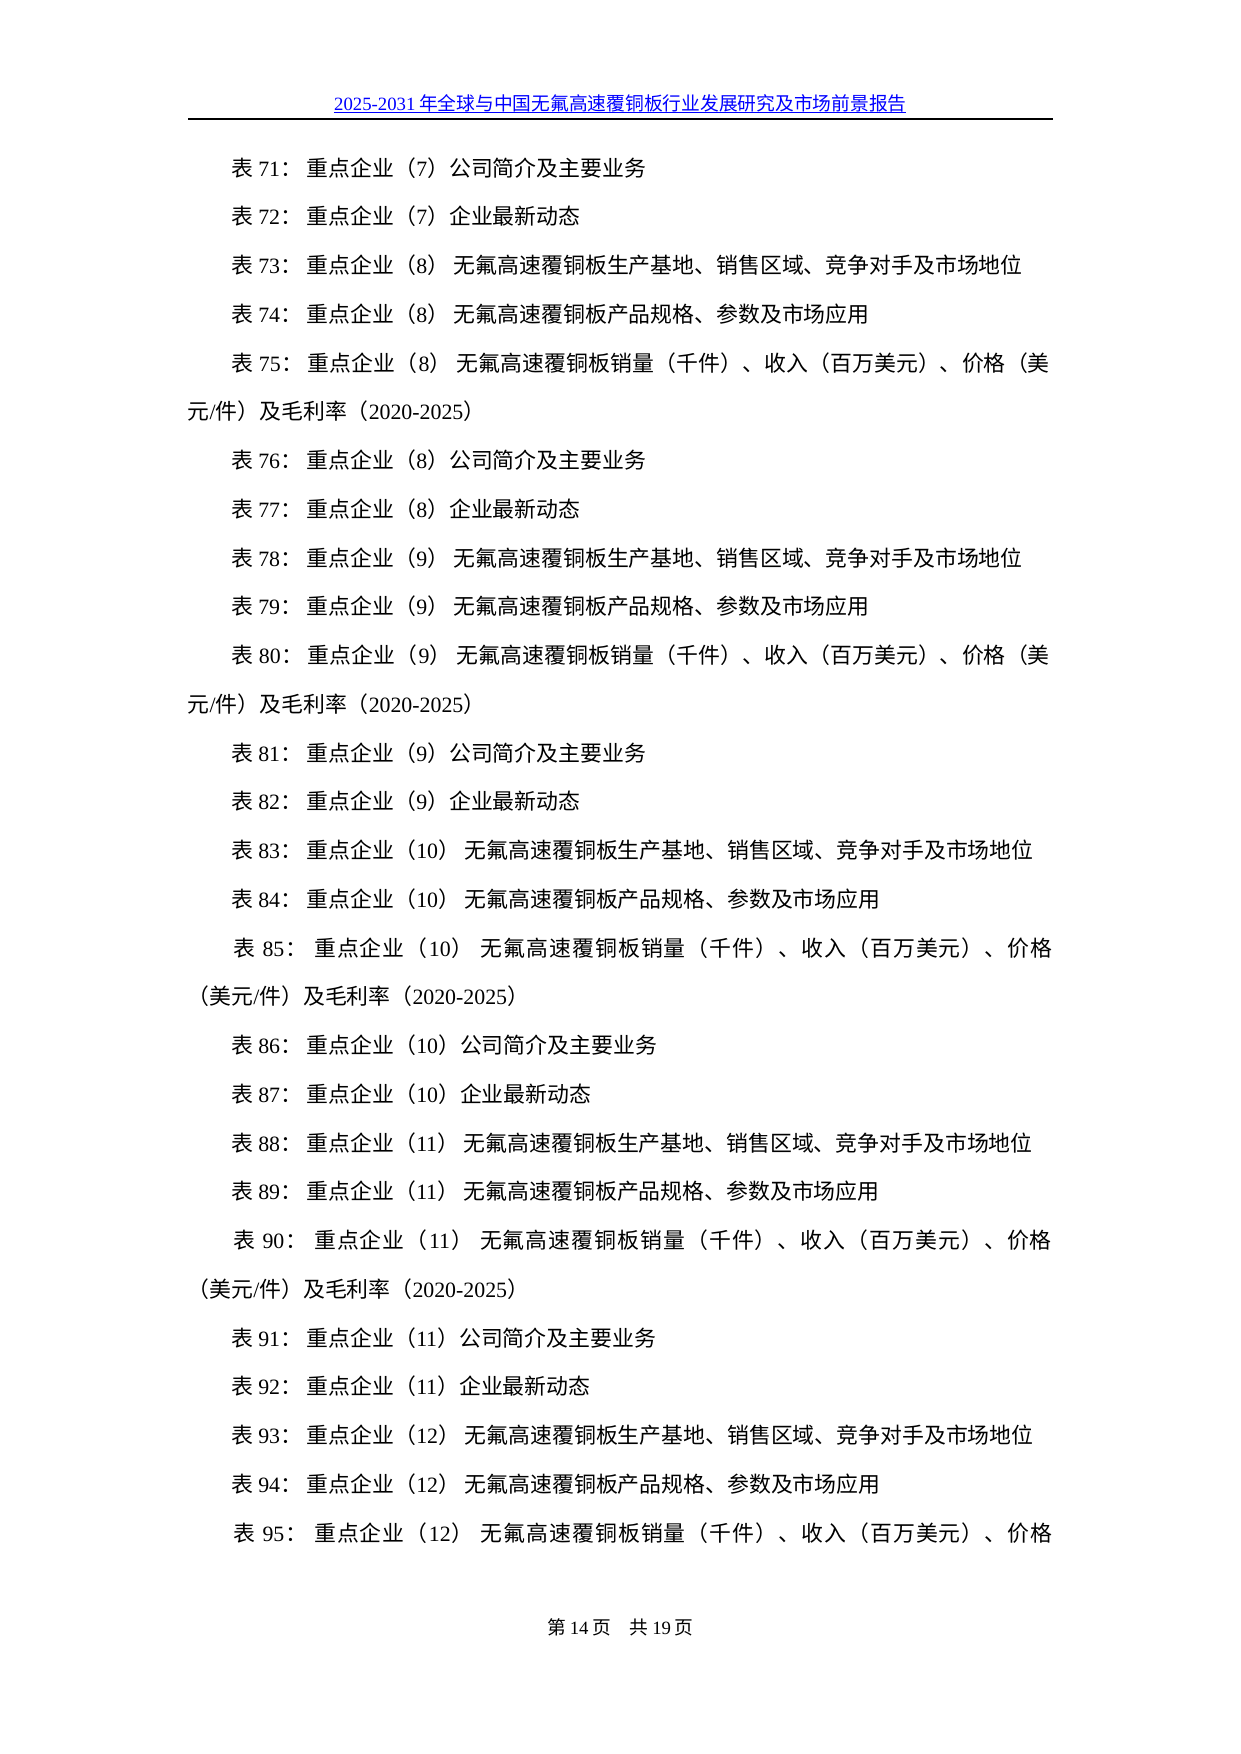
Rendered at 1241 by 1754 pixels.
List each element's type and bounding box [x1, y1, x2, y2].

text [187, 150, 1053, 1548]
